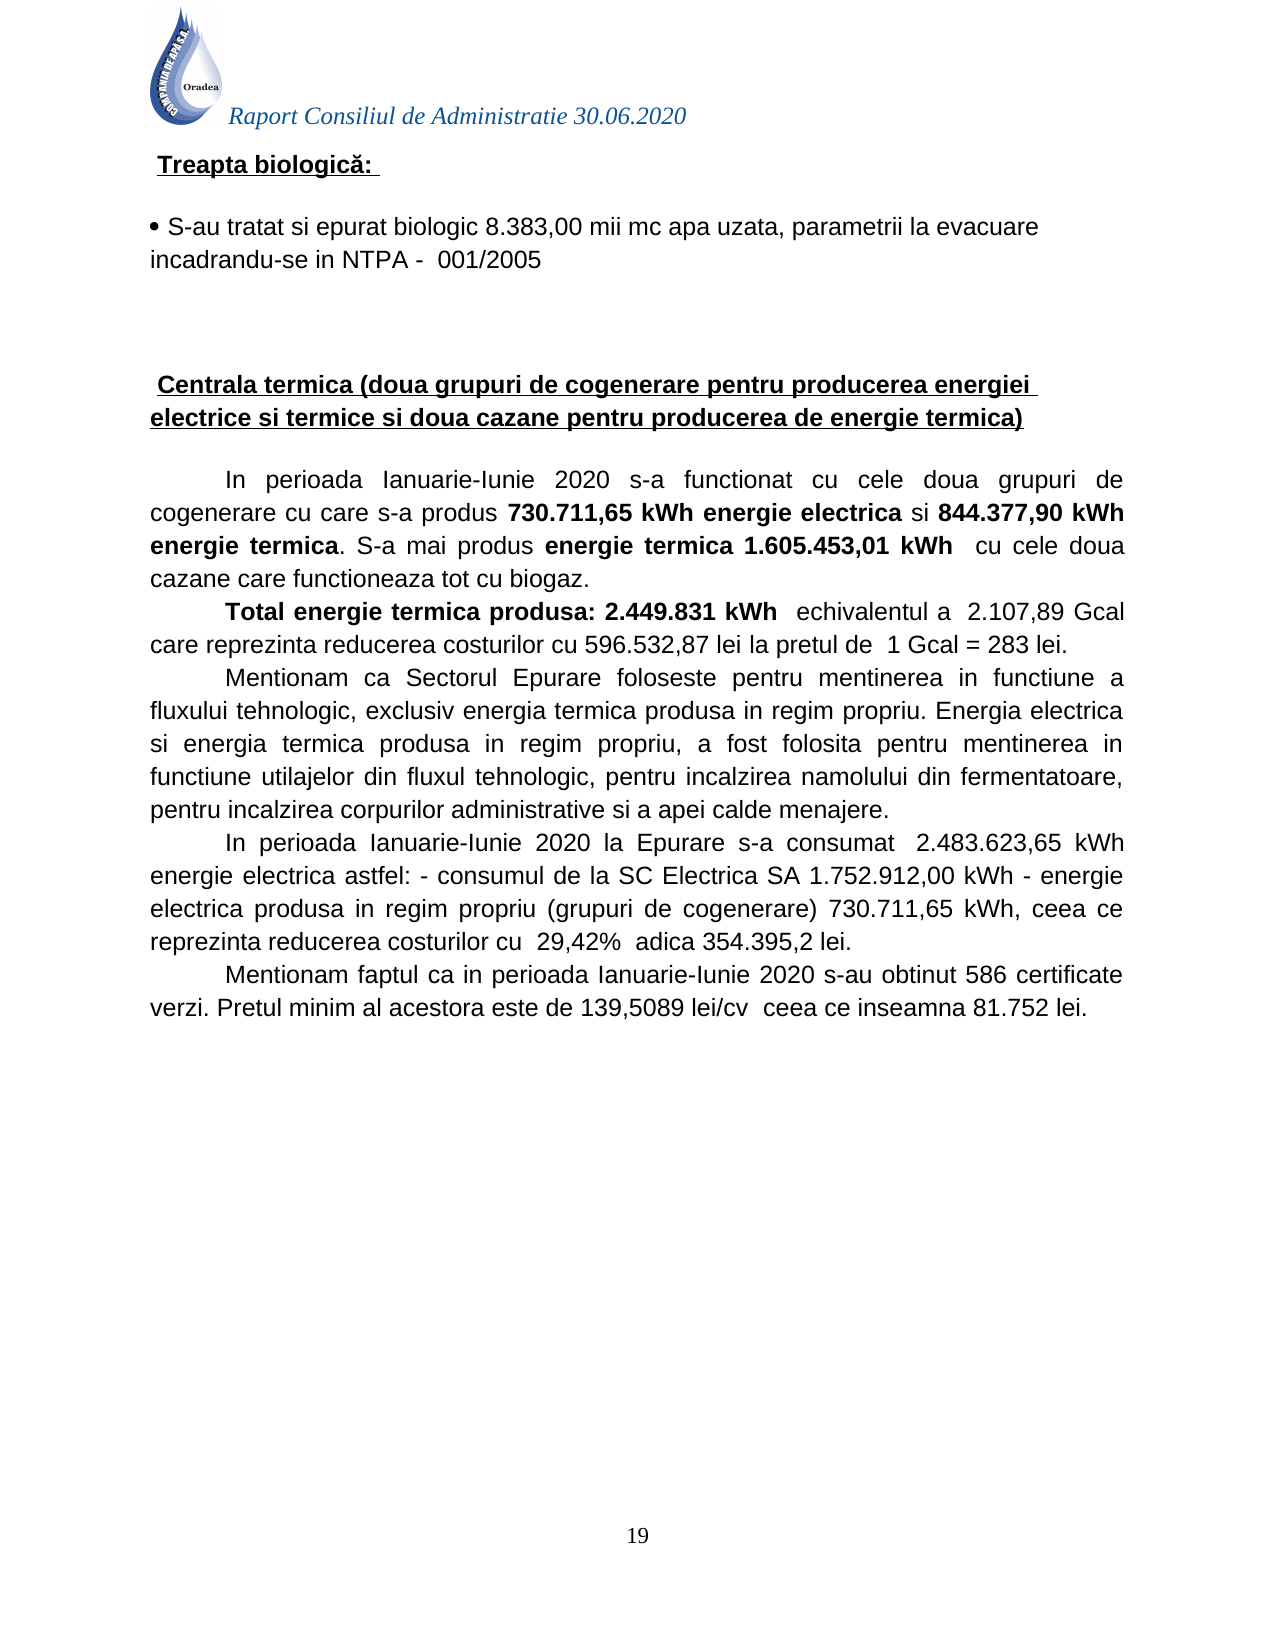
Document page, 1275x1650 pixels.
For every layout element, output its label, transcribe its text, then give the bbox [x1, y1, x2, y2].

text In perioada Ianuarie-Iunie 2020 s-a functionat cu cele doua grupuri de cogenerare cu care s-a produs 730.711,65 kWh energie electrica si 844.377,90 kWh energie termica. S-a mai produs energie termica 1.605.453,01 kWh cu cele doua cazane care functioneaza tot cu biogaz. [150, 465, 1125, 593]
text S-au tratat si epurat biologic 8.383,00 mii mc apa uzata, parametrii la evacuare incadrandu-se in NTPA - 001/2005 [150, 212, 1125, 274]
text Total energie termica produsa: 2.449.831 kWh echivalentul a 2.107,89 Gcal care reprezinta reducerea costurilor cu 596.532,87 lei la pretul de 1 Gcal = 283 lei. [150, 597, 1125, 659]
picture [150, 6, 222, 125]
text Mentionam ca Sectorul Epurare foloseste pentru mentinerea in functiune a fluxului tehnologic, exclusiv energia termica produsa in regim propriu. Energia electrica si energia termica produsa in regim propriu, a fost folosita pentru mentinerea in functiune utilajelor din fluxul tehnologic, pentru incalzirea namolului din fermentatoare, pentru incalzirea corpurilor administrative si a apei calde menajere. [150, 663, 1125, 824]
text Treapta biologică: [150, 150, 1125, 179]
text Centrala termica (doua grupuri de cogenerare pentru producerea energiei electrice si termice si doua cazane pentru producerea de energie termica) [150, 370, 1125, 431]
text In perioada Ianuarie-Iunie 2020 la Epurare s-a consumat 2.483.623,65 kWh energie electrica astfel: - consumul de la SC Electrica SA 1.752.912,00 kWh - energie electrica produsa in regim propriu (grupuri de cogenerare) 730.711,65 kWh, ceea ce reprezinta reducerea costurilor cu 29,42% adica 354.395,2 lei. [150, 828, 1125, 956]
text Mentionam faptul ca in perioada Ianuarie-Iunie 2020 s-au obtinut 586 certificate verzi. Pretul minim al acestora este de 139,5089 lei/cv ceea ce inseamna 81.752 lei. [150, 960, 1125, 1022]
